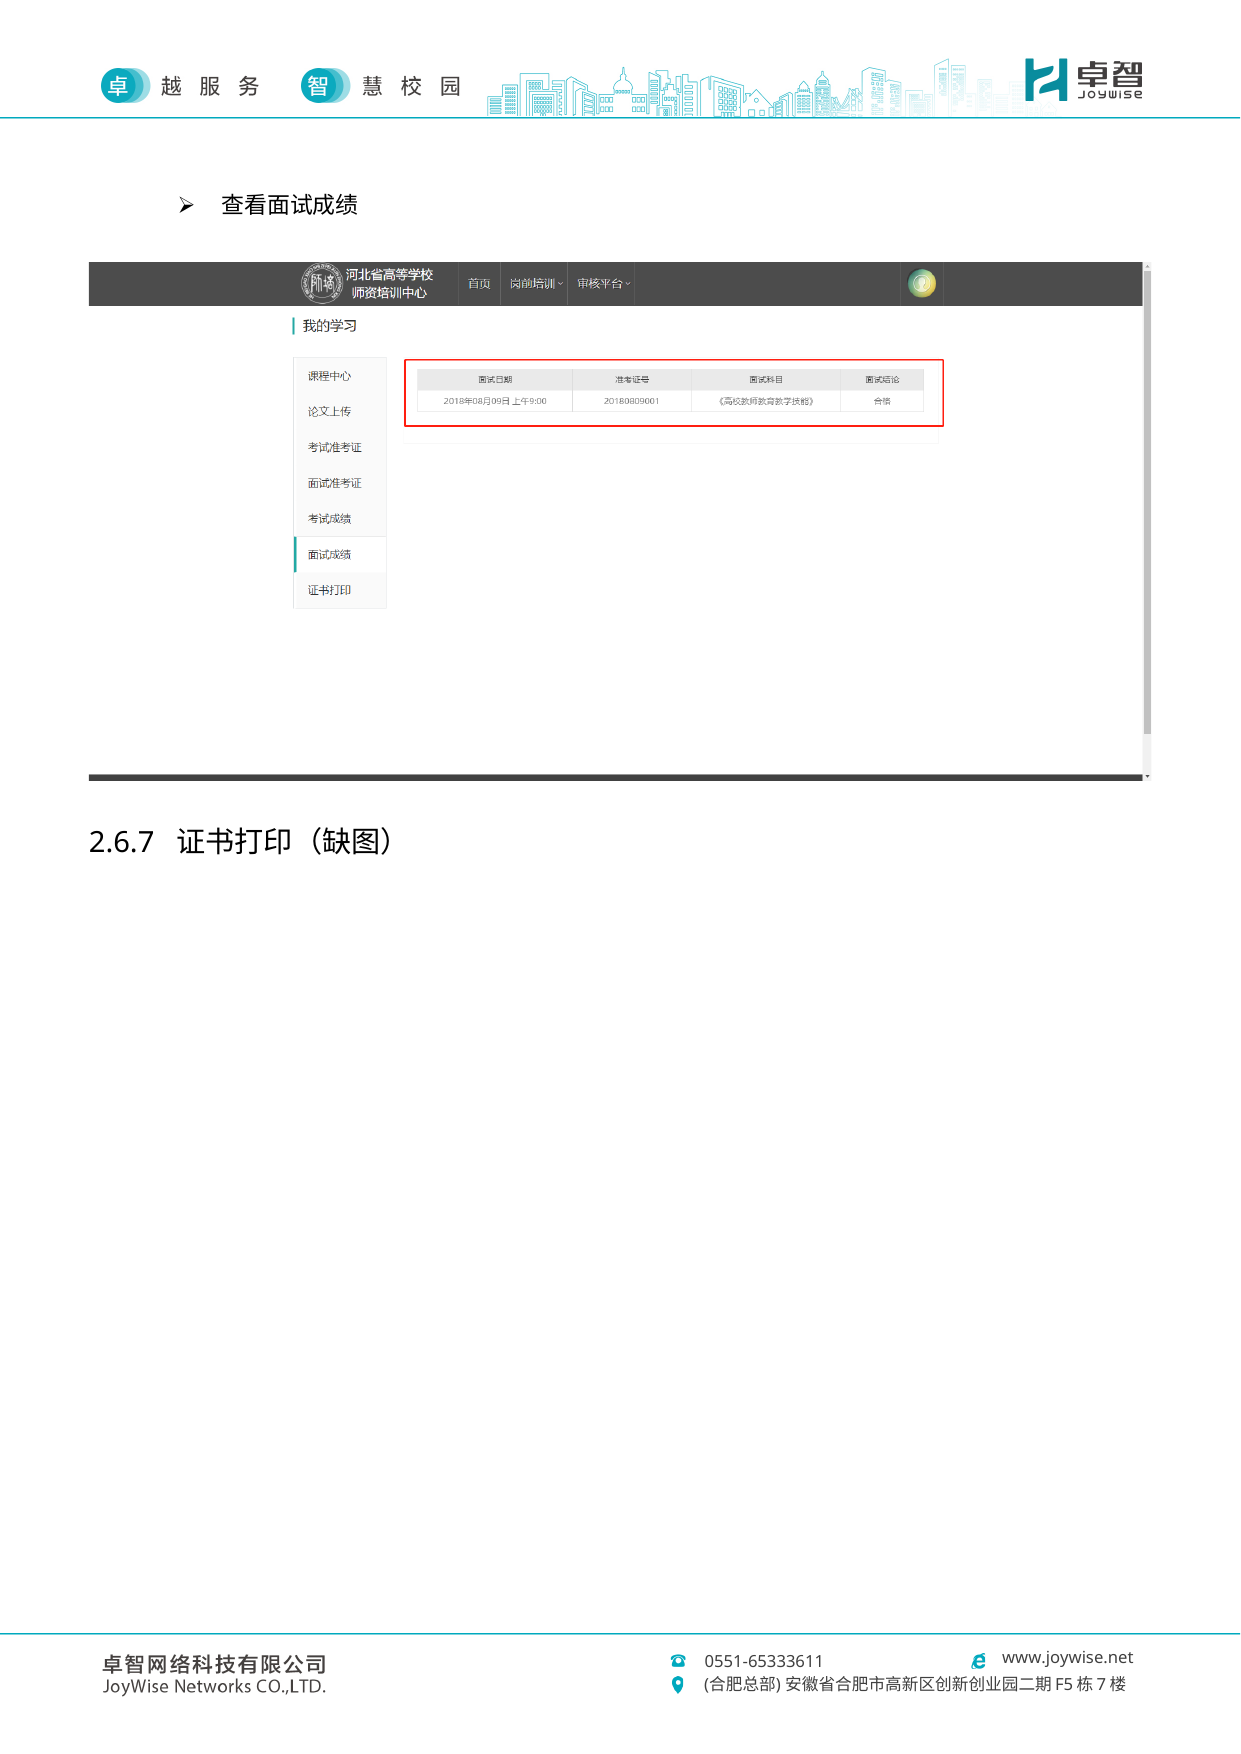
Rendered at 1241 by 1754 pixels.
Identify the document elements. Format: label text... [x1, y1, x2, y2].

picture [0, 0, 1241, 119]
picture [0, 1632, 1241, 1754]
list 证书打印（缺图） [89, 807, 1152, 872]
picture [88, 262, 1152, 781]
list 查看面试成绩 [177, 171, 1152, 236]
